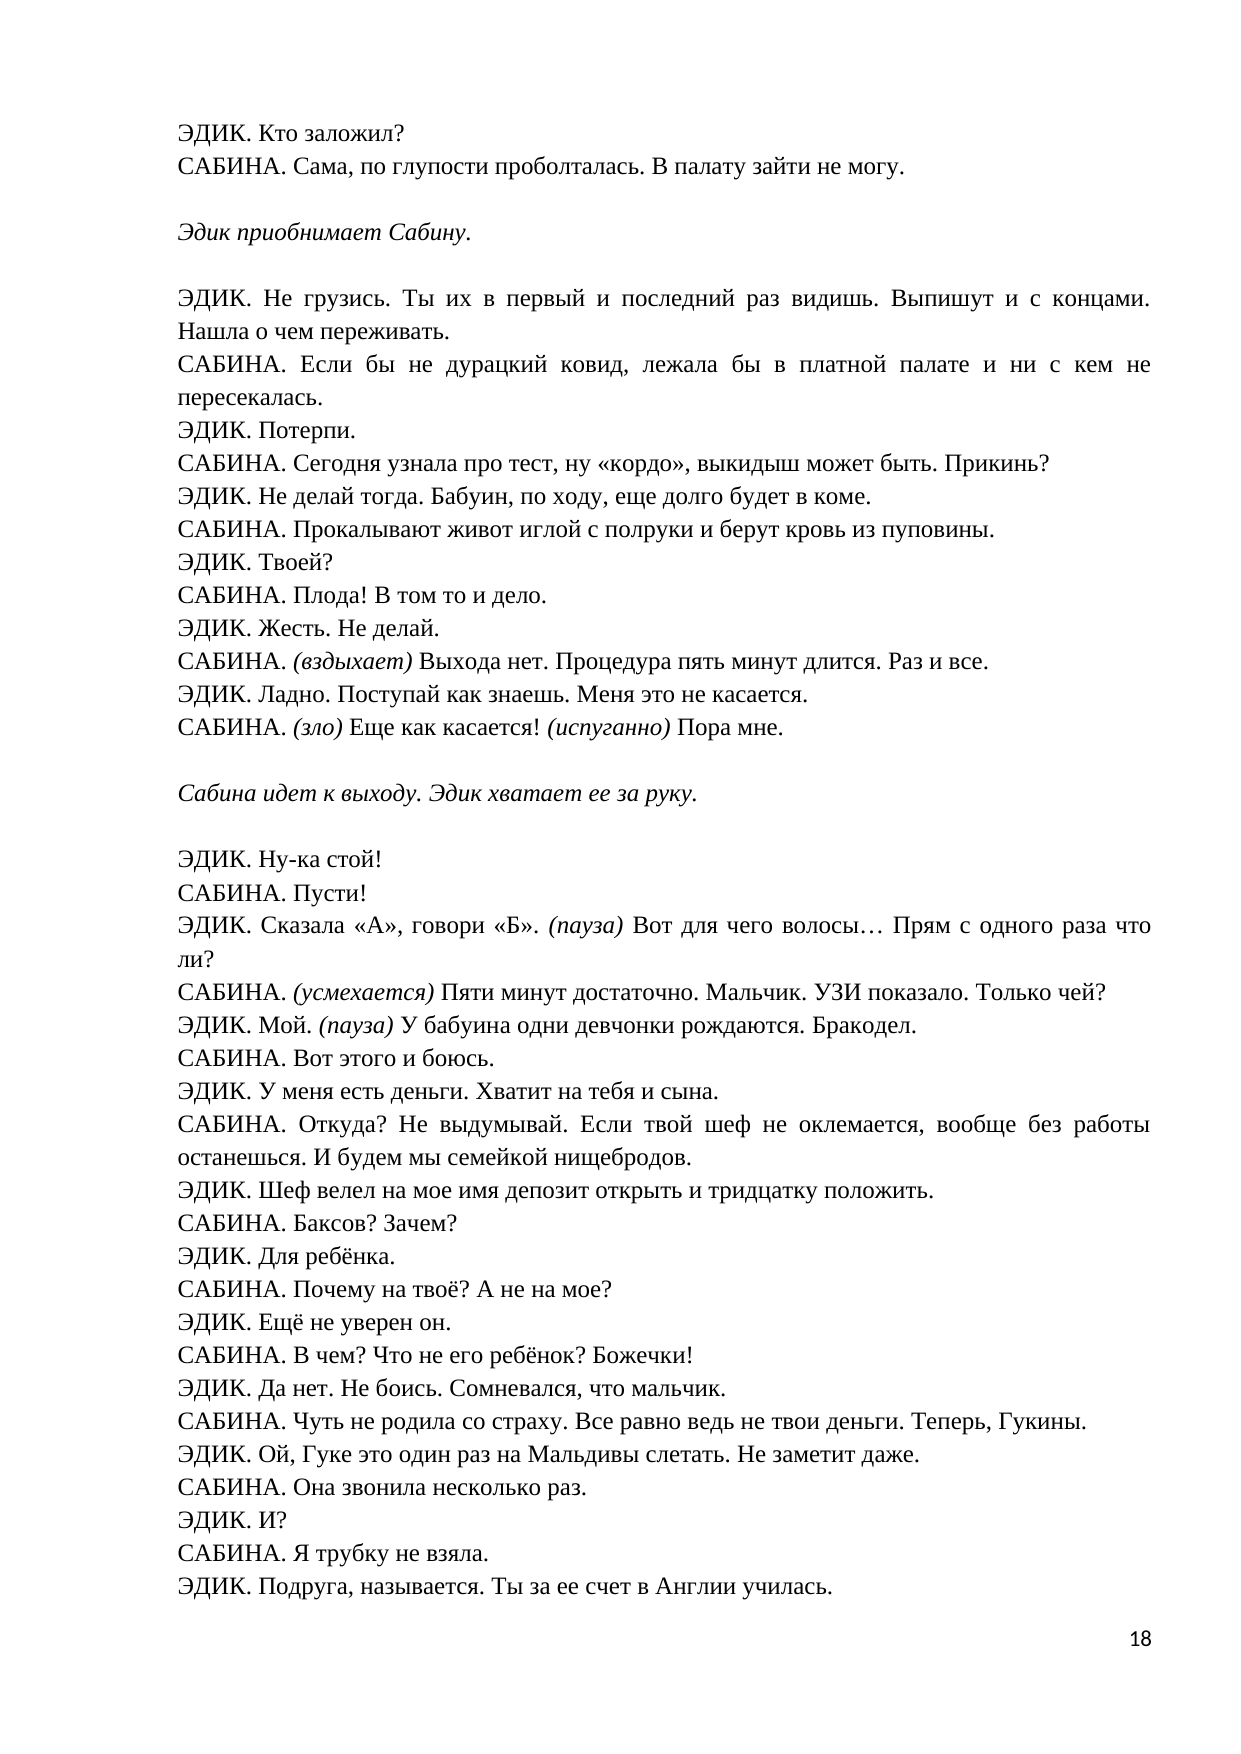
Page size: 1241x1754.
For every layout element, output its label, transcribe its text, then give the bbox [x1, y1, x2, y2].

text ЭДИК. Для ребёнка. [177, 1241, 1152, 1269]
text САБИНА. Плода! В том то и дело. [177, 580, 1152, 609]
text САБИНА. Если бы не дурацкий ковид, лежала бы в платной палате и ни с кем не пересекалась. [177, 349, 1152, 411]
text САБИНА. Она звонила несколько раз. [177, 1472, 1152, 1501]
text САБИНА. Пусти! [177, 878, 1152, 906]
text САБИНА. (усмехается) Пяти минут достаточно. Мальчик. УЗИ показало. Только чей? [177, 977, 1152, 1005]
text САБИНА. (вздыхает) Выхода нет. Процедура пять минут длится. Раз и все. [177, 646, 1152, 675]
text ЭДИК. Потерпи. [177, 415, 1152, 444]
text ЭДИК. Подруга, называется. Ты за ее счет в Англии училась. [177, 1571, 1152, 1600]
text САБИНА. Откуда? Не выдумывай. Если твой шеф не оклемается, вообще без работы останешься. И будем мы семейкой нищебродов. [177, 1109, 1152, 1171]
text ЭДИК. Не грузись. Ты их в первый и последний раз видишь. Выпишут и с концами. Нашла о чем переживать. [177, 283, 1152, 345]
text САБИНА. Баксов? Зачем? [177, 1208, 1152, 1237]
text САБИНА. Чуть не родила со страху. Все равно ведь не твои деньги. Теперь, Гукины. [177, 1406, 1152, 1435]
text ЭДИК. Кто заложил? [177, 118, 1152, 147]
text ЭДИК. Сказала «А», говори «Б». (пауза) Вот для чего волосы… Прям с одного раза что ли? [177, 911, 1152, 972]
text ЭДИК. Твоей? [177, 547, 1152, 576]
text ЭДИК. Не делай тогда. Бабуин, по ходу, еще долго будет в коме. [177, 481, 1152, 510]
text САБИНА. Сегодня узнала про тест, ну «кордо», выкидыш может быть. Прикинь? [177, 448, 1152, 477]
text САБИНА. Прокалывают живот иглой с полруки и берут кровь из пуповины. [177, 514, 1152, 543]
text Эдик приобнимает Сабину. [177, 217, 1152, 246]
text ЭДИК. Ой, Гуке это один раз на Мальдивы слетать. Не заметит даже. [177, 1439, 1152, 1468]
text САБИНА. Сама, по глупости проболталась. В палату зайти не могу. [177, 151, 1152, 180]
text Сабина идет к выходу. Эдик хватает ее за руку. [177, 778, 1152, 807]
text САБИНА. Вот этого и боюсь. [177, 1043, 1152, 1071]
text ЭДИК. Мой. (пауза) У бабуина одни девчонки рождаются. Бракодел. [177, 1010, 1152, 1038]
text ЭДИК. Ещё не уверен он. [177, 1307, 1152, 1336]
text ЭДИК. Ну-ка стой! [177, 844, 1152, 873]
text САБИНА. (зло) Еще как касается! (испуганно) Пора мне. [177, 712, 1152, 741]
text ЭДИК. Да нет. Не боись. Сомневался, что мальчик. [177, 1373, 1152, 1402]
text САБИНА. Я трубку не взяла. [177, 1538, 1152, 1567]
text ЭДИК. У меня есть деньги. Хватит на тебя и сына. [177, 1076, 1152, 1104]
text САБИНА. Почему на твоё? А не на мое? [177, 1274, 1152, 1303]
text ЭДИК. И? [177, 1505, 1152, 1534]
text ЭДИК. Ладно. Поступай как знаешь. Меня это не касается. [177, 679, 1152, 708]
text САБИНА. В чем? Что не его ребёнок? Божечки! [177, 1340, 1152, 1369]
text ЭДИК. Жесть. Не делай. [177, 613, 1152, 642]
text ЭДИК. Шеф велел на мое имя депозит открыть и тридцатку положить. [177, 1175, 1152, 1203]
